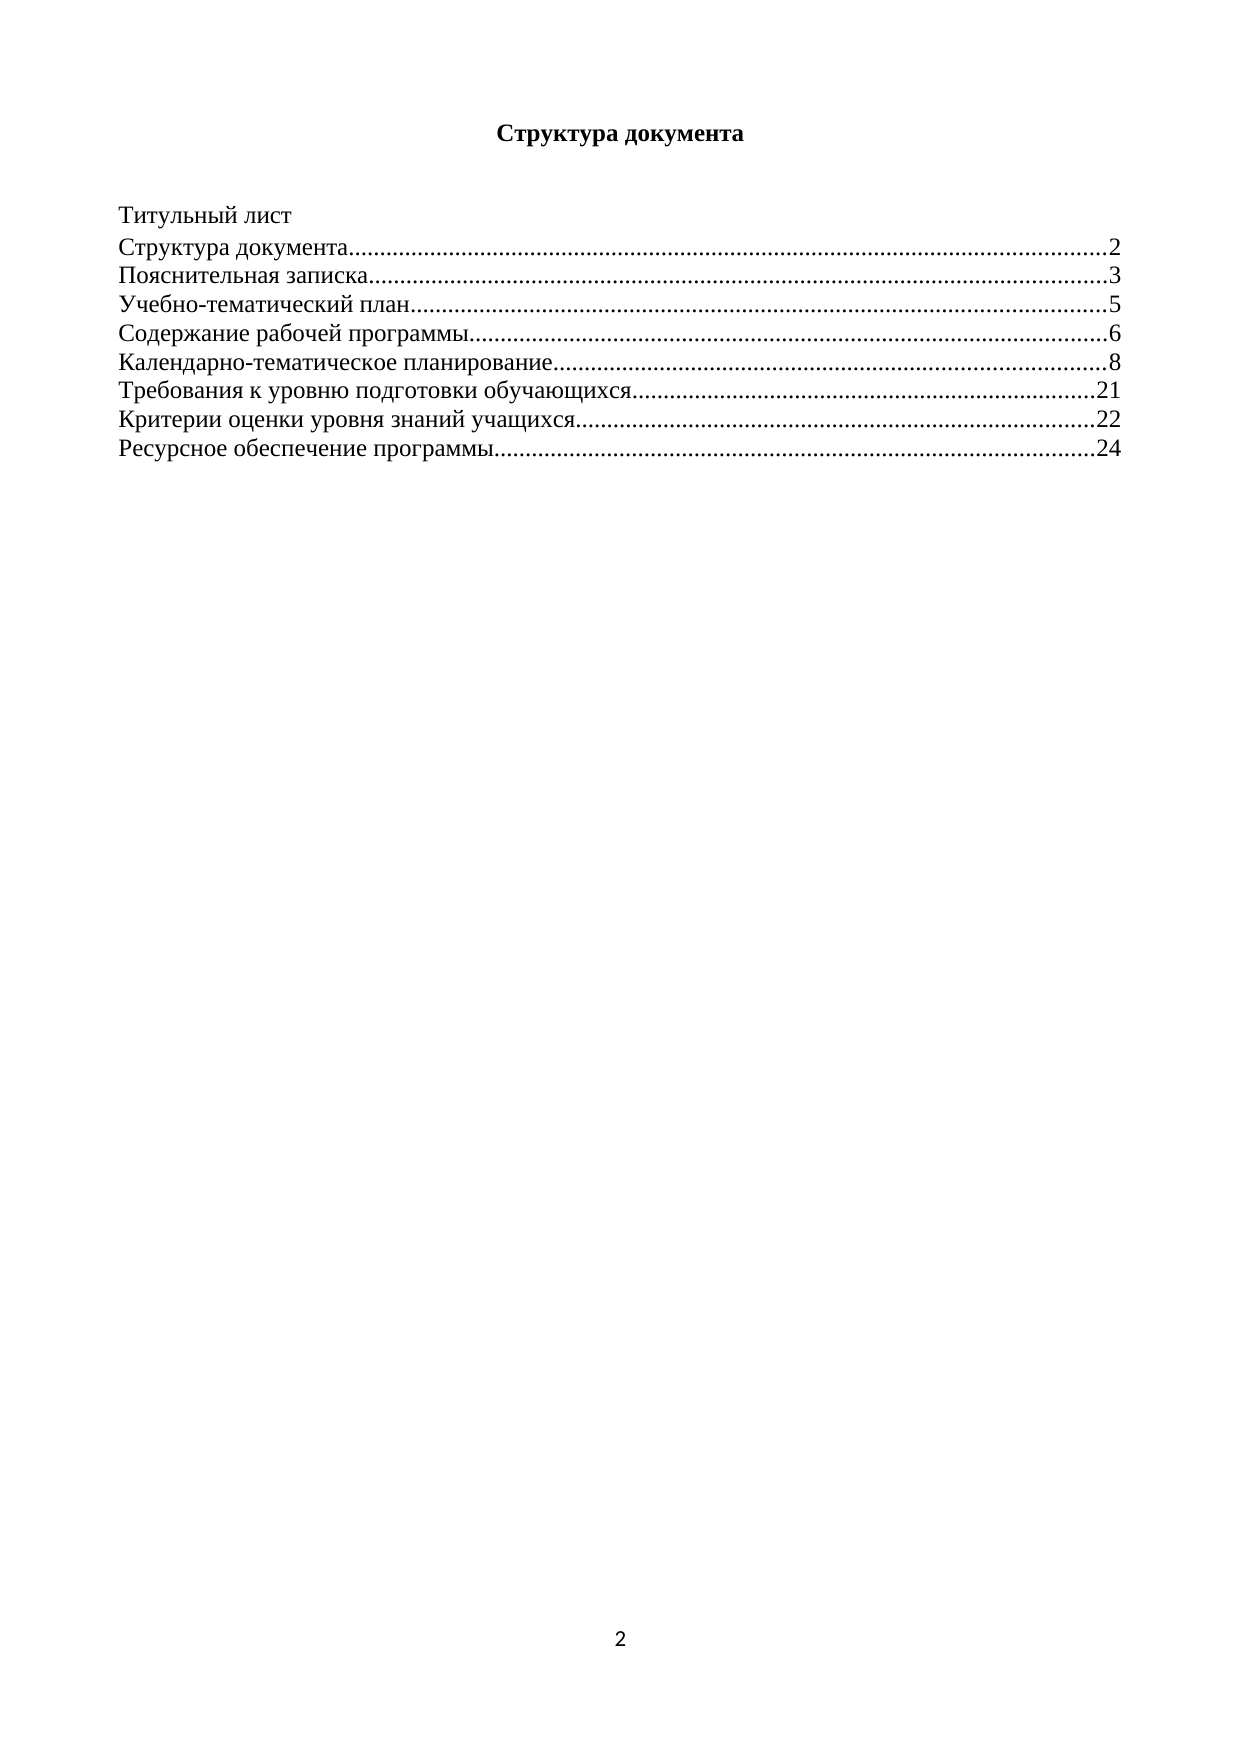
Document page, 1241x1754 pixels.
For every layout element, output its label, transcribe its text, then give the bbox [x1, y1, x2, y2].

subtitle Структура документа [118, 118, 1122, 147]
